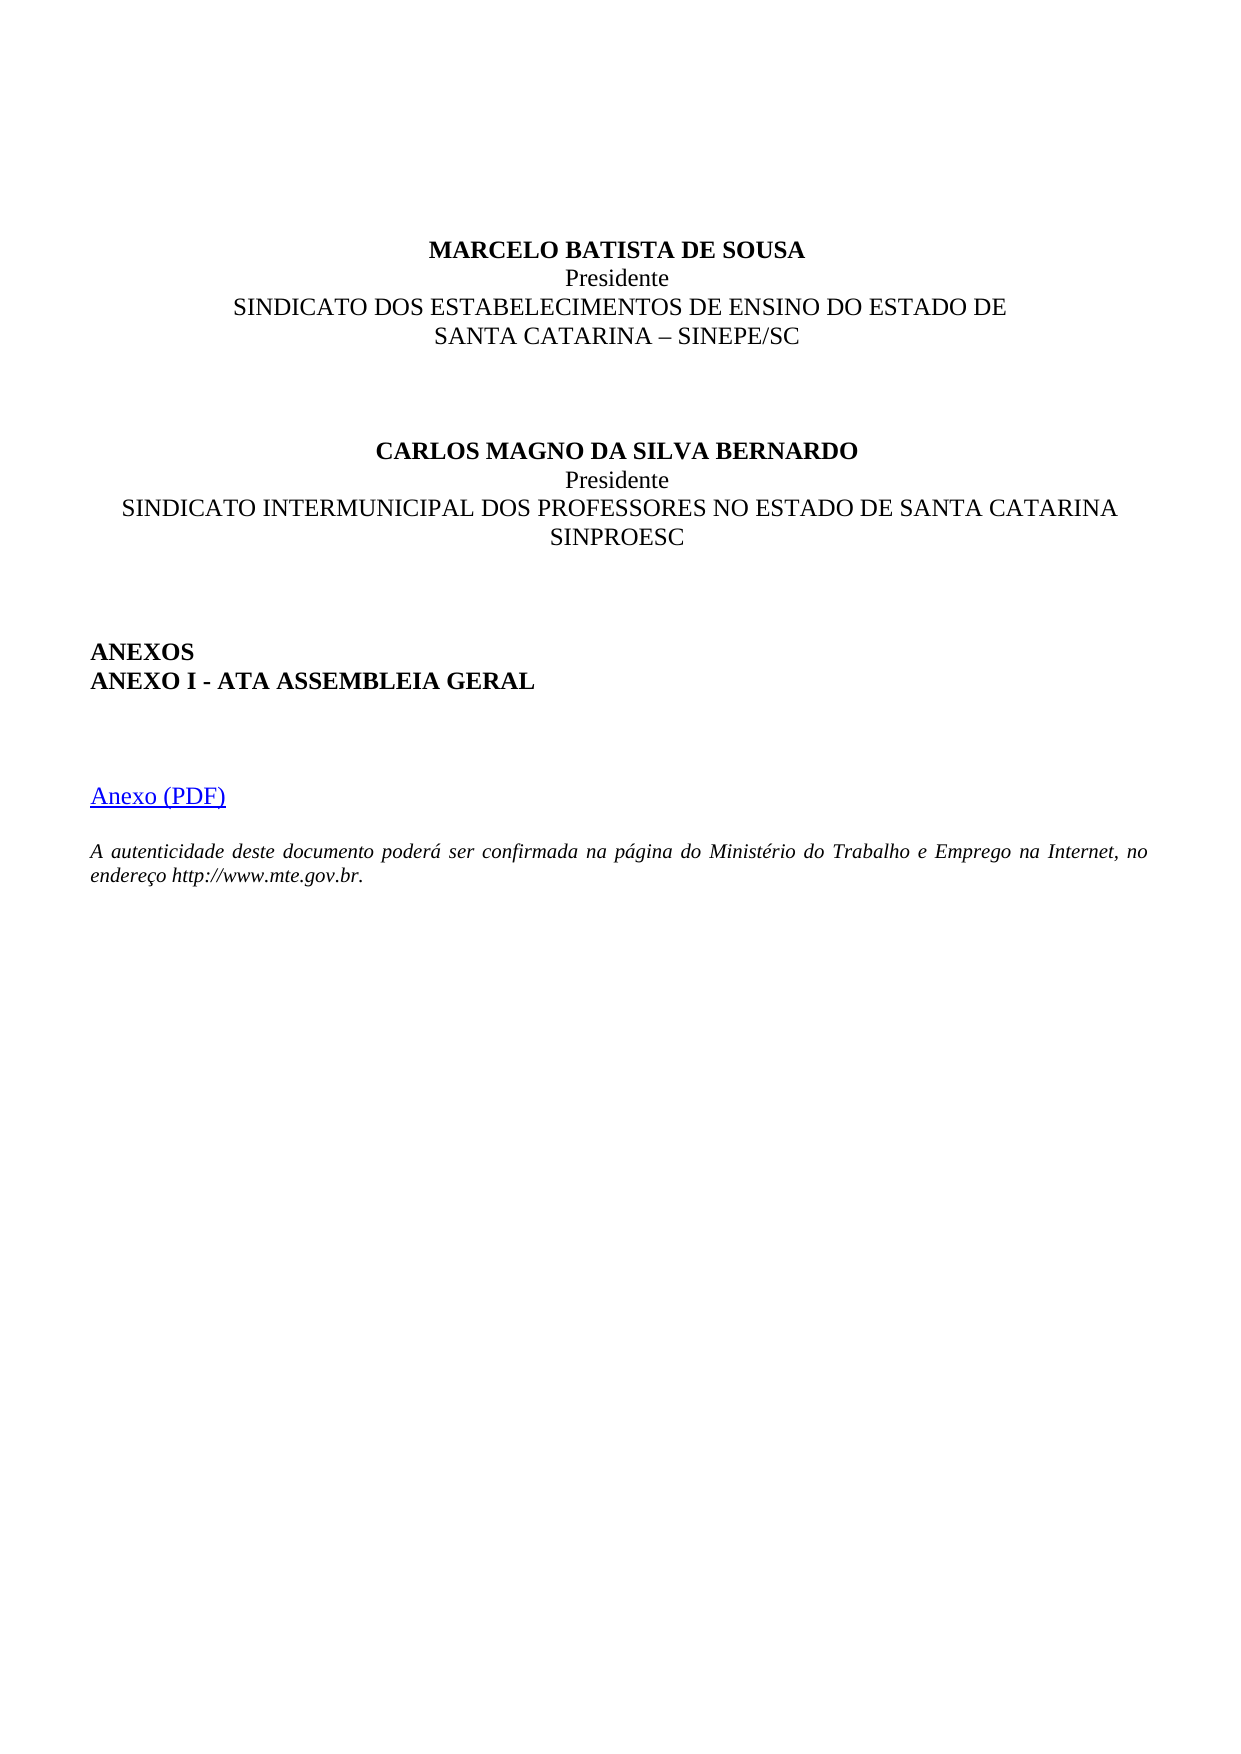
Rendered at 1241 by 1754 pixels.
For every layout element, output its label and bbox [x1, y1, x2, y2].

table_header [89, 118, 1152, 889]
